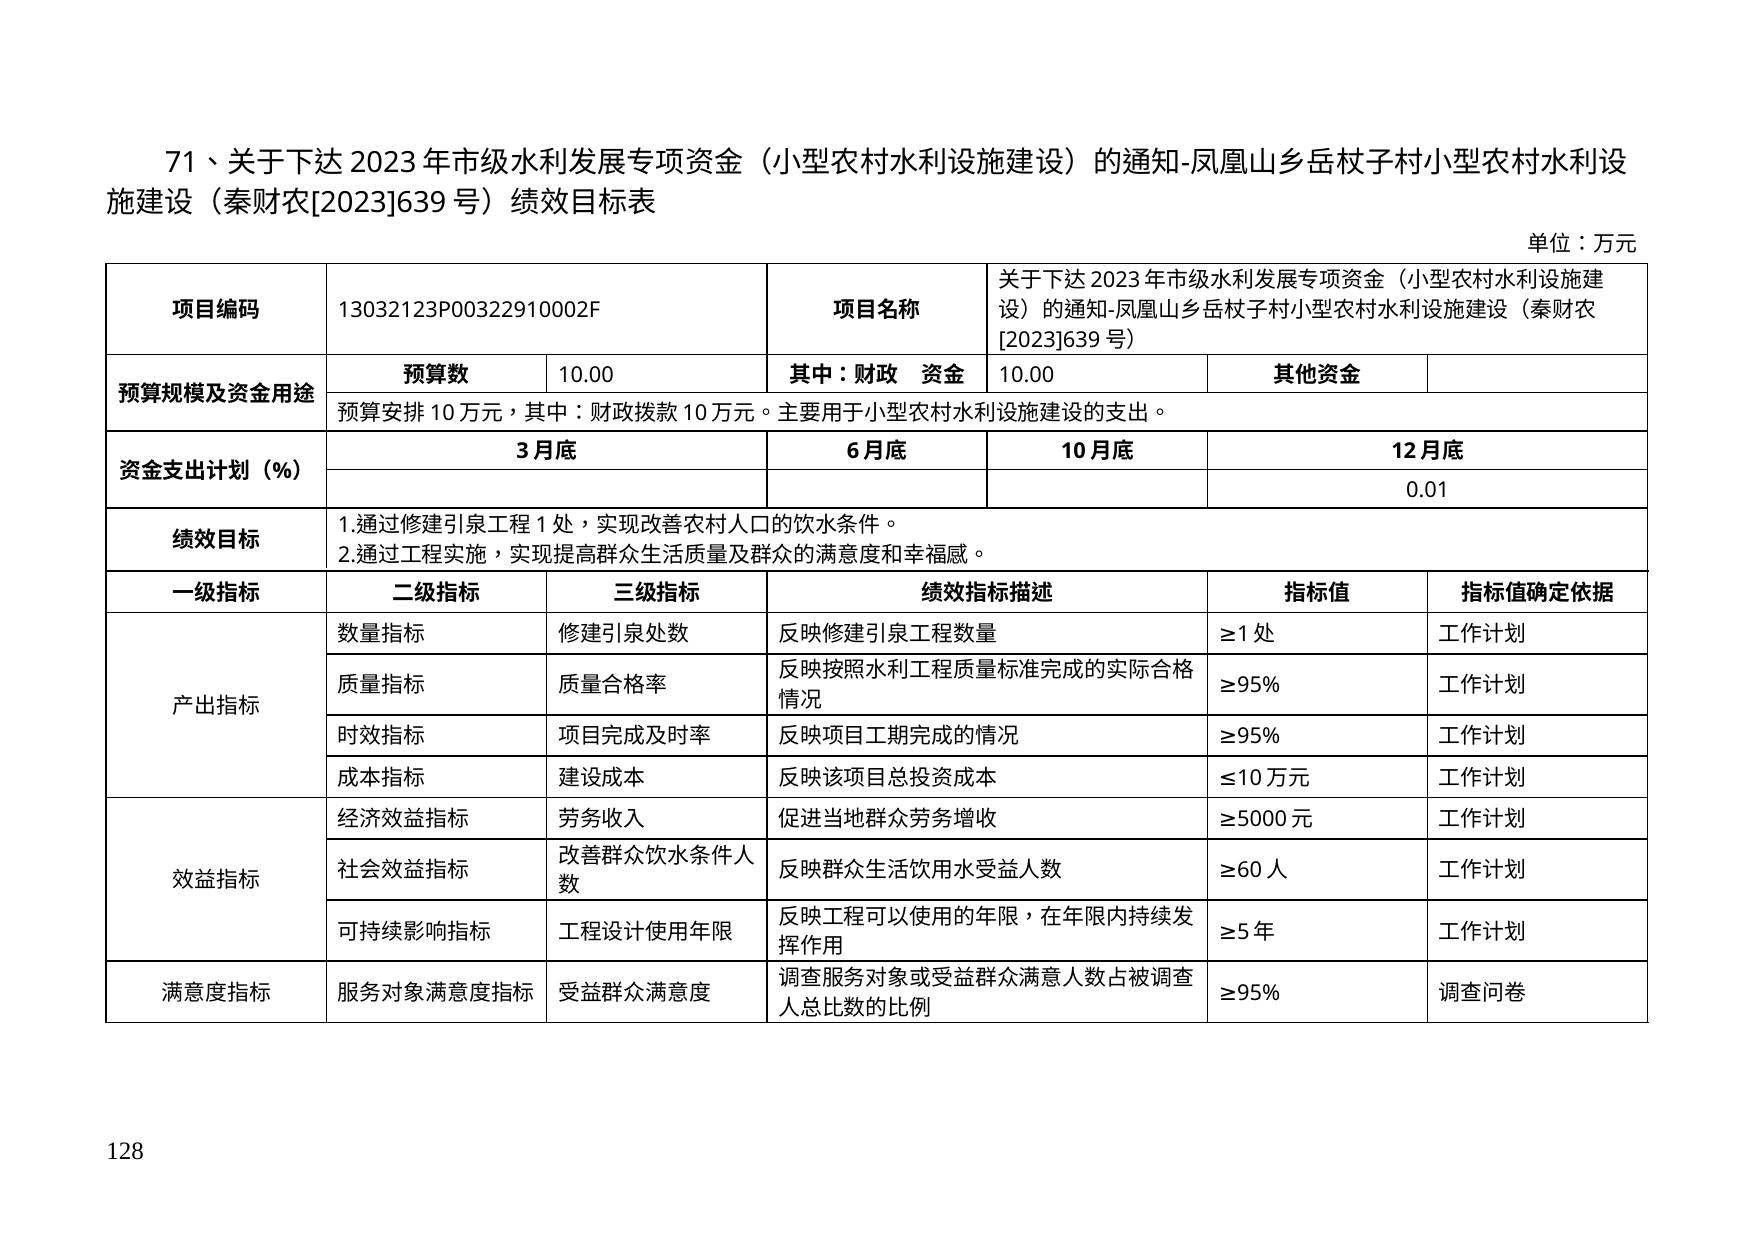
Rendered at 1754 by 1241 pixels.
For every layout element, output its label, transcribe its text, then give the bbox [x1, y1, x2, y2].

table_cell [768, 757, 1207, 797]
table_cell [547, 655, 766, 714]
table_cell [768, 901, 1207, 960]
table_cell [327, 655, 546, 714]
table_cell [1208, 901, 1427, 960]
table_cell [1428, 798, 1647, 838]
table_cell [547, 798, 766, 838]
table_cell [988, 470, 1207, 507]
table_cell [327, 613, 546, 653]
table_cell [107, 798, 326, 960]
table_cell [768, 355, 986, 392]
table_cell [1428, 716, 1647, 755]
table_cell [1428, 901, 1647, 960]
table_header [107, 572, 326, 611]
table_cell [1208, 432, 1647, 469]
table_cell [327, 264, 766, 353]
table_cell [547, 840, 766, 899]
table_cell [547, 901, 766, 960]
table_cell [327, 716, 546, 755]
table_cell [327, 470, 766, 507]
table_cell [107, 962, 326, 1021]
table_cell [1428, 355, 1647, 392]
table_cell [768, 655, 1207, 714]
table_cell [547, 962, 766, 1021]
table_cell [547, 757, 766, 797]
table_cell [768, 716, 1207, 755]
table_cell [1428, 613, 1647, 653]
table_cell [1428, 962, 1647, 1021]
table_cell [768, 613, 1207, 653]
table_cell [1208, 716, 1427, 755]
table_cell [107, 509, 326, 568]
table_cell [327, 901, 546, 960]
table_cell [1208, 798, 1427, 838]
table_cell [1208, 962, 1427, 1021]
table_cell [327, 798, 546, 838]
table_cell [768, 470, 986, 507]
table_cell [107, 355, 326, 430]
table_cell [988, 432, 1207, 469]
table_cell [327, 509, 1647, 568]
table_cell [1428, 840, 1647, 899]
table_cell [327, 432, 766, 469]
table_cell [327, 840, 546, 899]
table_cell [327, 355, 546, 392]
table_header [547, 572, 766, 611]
text 71、关于下达2023年市级水利发展专项资金（小型农村水利设施建设）的通知-凤凰山乡岳杖子村小型农村水利设施建设（秦财农[2023]639号）绩效目标表 [106, 142, 1648, 221]
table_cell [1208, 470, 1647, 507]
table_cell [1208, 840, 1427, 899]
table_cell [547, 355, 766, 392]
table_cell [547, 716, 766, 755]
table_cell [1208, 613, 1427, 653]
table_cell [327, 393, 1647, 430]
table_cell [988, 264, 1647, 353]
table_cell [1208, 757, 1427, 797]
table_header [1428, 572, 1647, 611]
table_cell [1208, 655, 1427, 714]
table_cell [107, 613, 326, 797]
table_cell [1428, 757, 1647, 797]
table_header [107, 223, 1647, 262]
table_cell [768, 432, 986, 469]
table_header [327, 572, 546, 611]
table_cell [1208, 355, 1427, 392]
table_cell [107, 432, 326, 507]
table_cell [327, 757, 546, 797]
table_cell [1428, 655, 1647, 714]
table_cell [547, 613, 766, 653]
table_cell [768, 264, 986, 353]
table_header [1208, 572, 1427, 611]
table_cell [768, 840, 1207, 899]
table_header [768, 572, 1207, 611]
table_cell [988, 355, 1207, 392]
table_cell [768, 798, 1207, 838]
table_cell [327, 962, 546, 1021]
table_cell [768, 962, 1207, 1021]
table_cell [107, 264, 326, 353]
